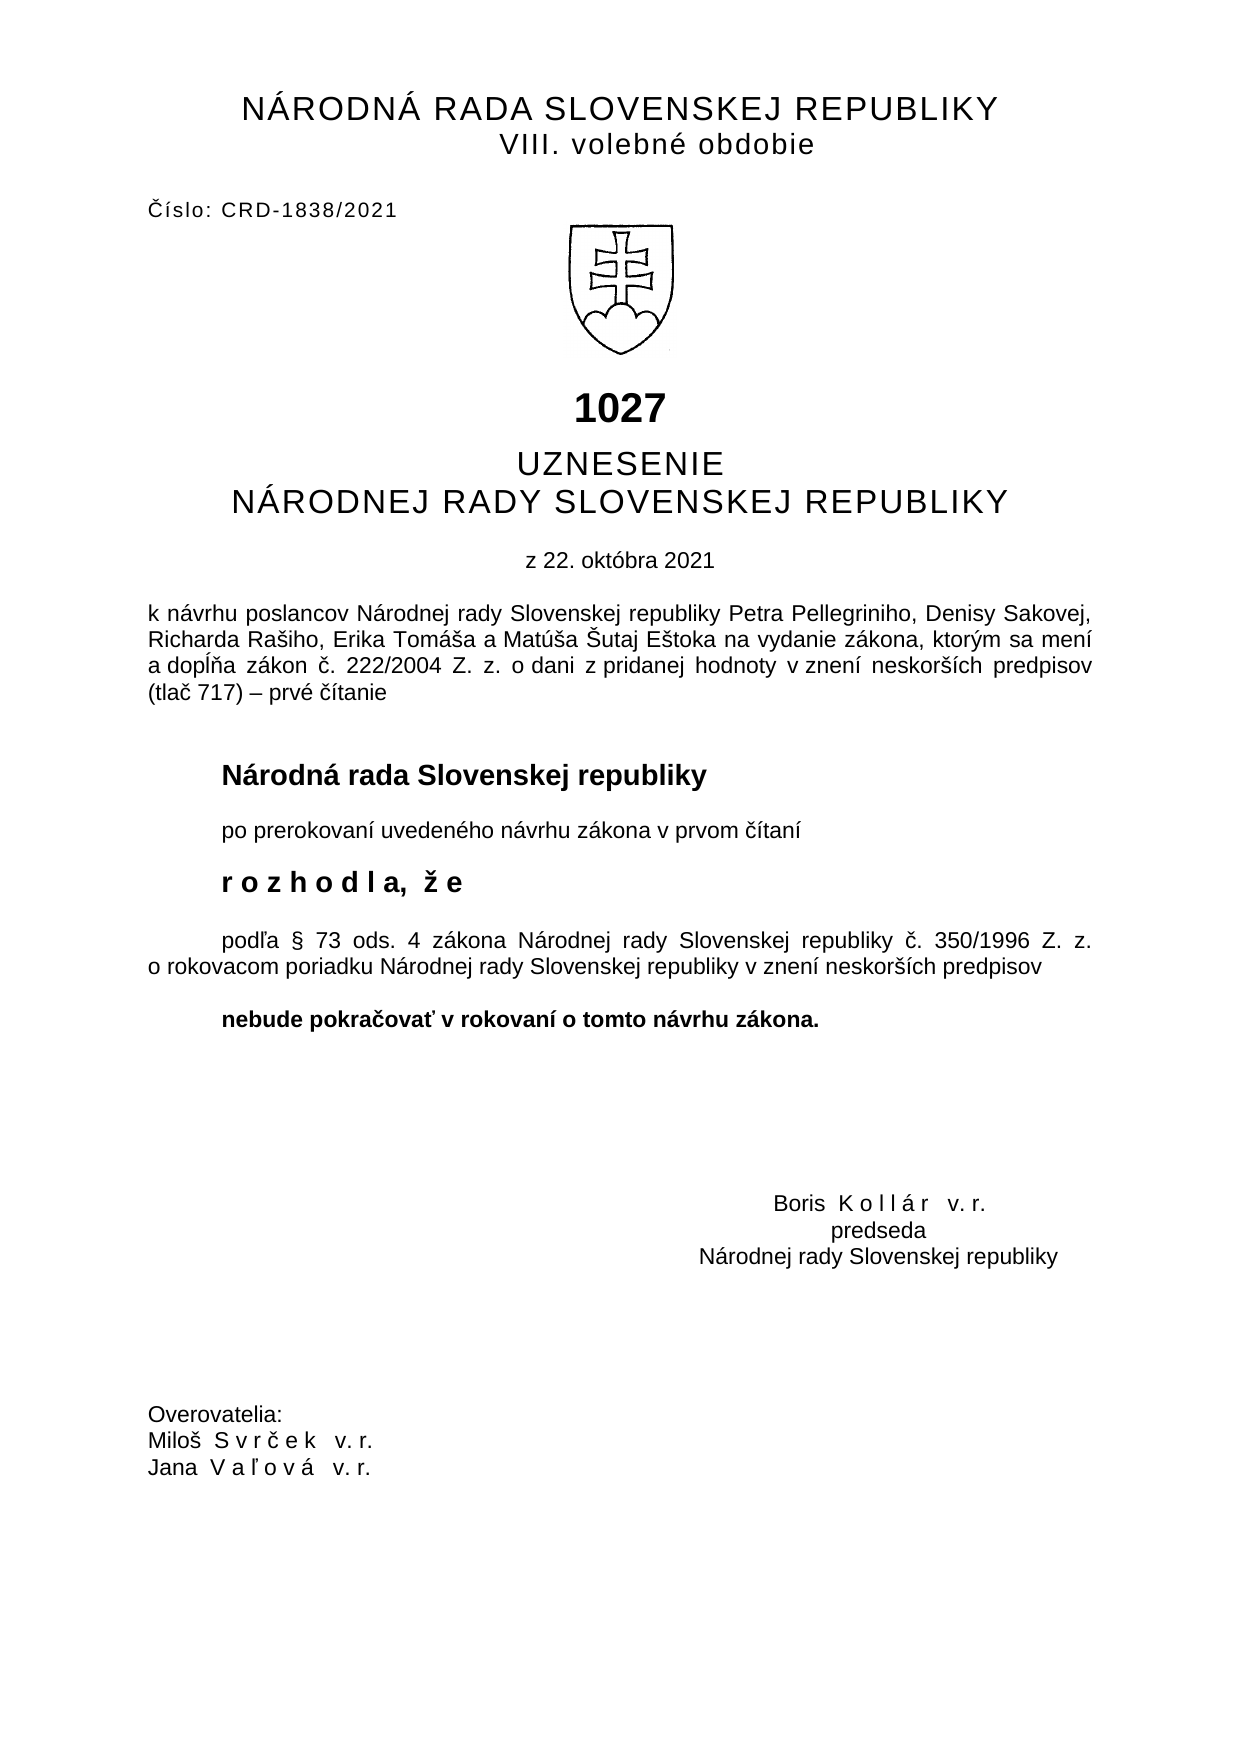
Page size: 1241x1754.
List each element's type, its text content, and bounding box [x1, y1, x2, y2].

subtitle UZNESENIE [148, 443, 1092, 482]
text Národnej rady Slovenskej republiky [664, 1243, 1092, 1269]
text po prerokovaní uvedeného návrhu zákona v prvom čítaní [148, 817, 1092, 844]
text Miloš S v r č e k v. r. [148, 1427, 1092, 1454]
text 1027 [148, 383, 1092, 431]
text Jana V a ľ o v á v. r. [148, 1454, 1092, 1480]
text Číslo: CRD-1838/2021 [148, 198, 1092, 222]
text Národná rada Slovenskej republiky [148, 758, 1092, 791]
text Boris K o l l á r v. r. [674, 1190, 1092, 1217]
subtitle VIII. volebné obdobie [148, 127, 1092, 161]
text Overovatelia: [148, 1401, 1092, 1427]
text podľa § 73 ods. 4 zákona Národnej rady Slovenskej republiky č. 350/1996 Z. z. o rokovacom poriadku Národnej rady Slovenskej republiky v znení neskorších predpisov [148, 927, 1092, 979]
subtitle NÁRODNÁ RADA SLOVENSKEJ REPUBLIKY [148, 89, 1092, 127]
text nebude pokračovať v rokovaní o tomto návrhu zákona. [148, 1006, 1092, 1032]
subtitle r o z h o d l a, ž e [221, 865, 1092, 899]
text k návrhu poslancov Národnej rady Slovenskej republiky Petra Pellegriniho, Denisy Sakovej, Richarda Rašiho, Erika Tomáša a Matúša Šutaj Eštoka na vydanie zákona, ktorým sa mení a dopĺňa zákon č. 222/2004 Z. z. o dani z pridanej hodnoty v znení neskorších predpisov (tlač 717) – prvé čítanie [148, 599, 1092, 705]
text predseda [748, 1217, 1092, 1243]
subtitle NÁRODNEJ RADY SLOVENSKEJ REPUBLIKY [148, 482, 1092, 520]
picture [563, 221, 677, 358]
text z 22. októbra 2021 [148, 547, 1092, 573]
